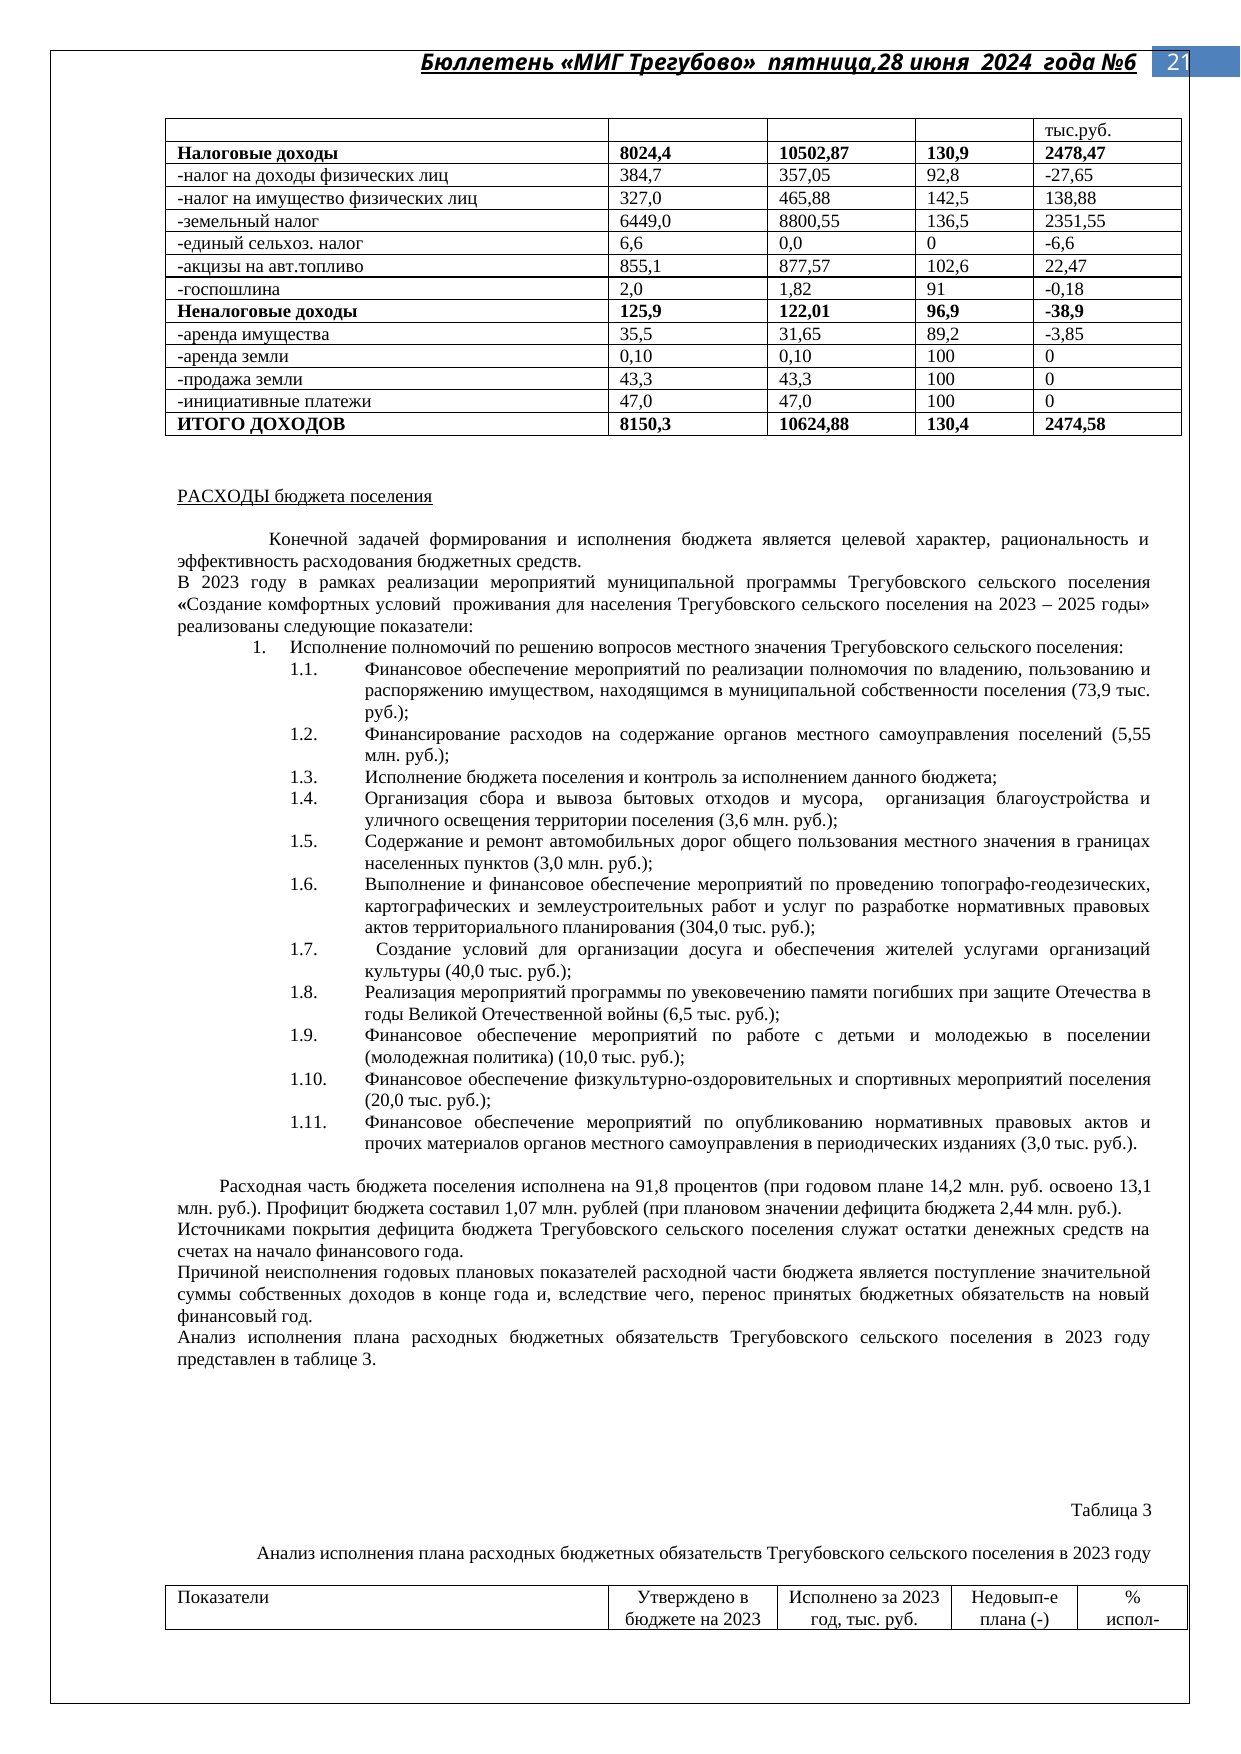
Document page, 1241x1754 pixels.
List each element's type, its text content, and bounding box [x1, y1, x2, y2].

table_cell -аренда земли [166, 345, 608, 367]
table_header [768, 119, 915, 141]
table_cell -акцизы на авт.топливо [166, 255, 608, 276]
table_cell 0,10 [768, 345, 915, 367]
table_cell -земельный налог [166, 210, 608, 231]
text Расходная часть бюджета поселения исполнена на 91,8 процентов (при годовом плане 14,2 млн. руб. освоено 13,1 млн. руб.). Профицит бюджета составил 1,07 млн. рублей (при плановом значении дефицита бюджета 2,44 млн. руб.). [177, 1175, 1152, 1218]
table_cell 2351,55 [1034, 210, 1181, 231]
table_cell 43,3 [609, 368, 767, 389]
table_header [778, 1586, 951, 1629]
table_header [609, 119, 767, 141]
table_cell 1,82 [768, 278, 915, 299]
table_cell -38,9 [1034, 300, 1181, 322]
list Создание условий для организации досуга и обеспечения жителей услугами организаций культуры (40,0 тыс. руб.); [289, 938, 1152, 981]
table_cell 125,9 [609, 300, 767, 322]
table_cell 136,5 [916, 210, 1033, 231]
table_header Показатели [166, 1586, 608, 1629]
table_cell 2474,58 [1034, 413, 1181, 434]
table_cell -27,65 [1034, 164, 1181, 186]
table_cell 92,8 [916, 164, 1033, 186]
table_cell 47,0 [609, 390, 767, 412]
table_cell 96,9 [916, 300, 1033, 322]
list Организация сбора и вывоза бытовых отходов и мусора, организация благоустройства и уличного освещения территории поселения (3,6 млн. руб.); [289, 787, 1152, 830]
text Анализ исполнения плана расходных бюджетных обязательств Трегубовского сельского поселения в 2023 году представлен в таблице 3. [177, 1326, 1152, 1369]
table_cell 89,2 [916, 323, 1033, 344]
list Финансовое обеспечение мероприятий по опубликованию нормативных правовых актов и прочих материалов органов местного самоуправления в периодических изданиях (3,0 тыс. руб.). [289, 1111, 1152, 1154]
table_cell 138,88 [1034, 187, 1181, 208]
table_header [166, 119, 608, 141]
table_cell 855,1 [609, 255, 767, 276]
table_cell -3,85 [1034, 323, 1181, 344]
table_cell 22,47 [1034, 255, 1181, 276]
table_cell 0,0 [768, 232, 915, 254]
table_cell -инициативные платежи [166, 390, 608, 412]
text РАСХОДЫ бюджета поселения [177, 485, 1152, 507]
table_cell 2478,47 [1034, 142, 1181, 163]
table_cell 6,6 [609, 232, 767, 254]
table_cell 8150,3 [609, 413, 767, 434]
text Источниками покрытия дефицита бюджета Трегубовского сельского поселения служат остатки денежных средств на счетах на начало финансового года. [177, 1218, 1152, 1261]
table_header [609, 1586, 777, 1629]
table_cell 130,9 [916, 142, 1033, 163]
table_cell 35,5 [609, 323, 767, 344]
table_header % испол- нения [1078, 1586, 1187, 1629]
table_cell 10502,87 [768, 142, 915, 163]
list Финансовое обеспечение физкультурно-оздоровительных и спортивных мероприятий поселения (20,0 тыс. руб.); [289, 1067, 1152, 1111]
table_cell 0 [1034, 390, 1181, 412]
table_cell 2,0 [609, 278, 767, 299]
table_cell -6,6 [1034, 232, 1181, 254]
table_cell 43,3 [768, 368, 915, 389]
table_cell 8024,4 [609, 142, 767, 163]
table_cell 0 [1034, 368, 1181, 389]
list Исполнение бюджета поселения и контроль за исполнением данного бюджета; [289, 766, 1152, 787]
table_cell 8800,55 [768, 210, 915, 231]
table_cell 102,6 [916, 255, 1033, 276]
table_cell -0,18 [1034, 278, 1181, 299]
table_cell -аренда имущества [166, 323, 608, 344]
table_cell 357,05 [768, 164, 915, 186]
list Реализация мероприятий программы по увековечению памяти погибших при защите Отечества в годы Великой Отечественной войны (6,5 тыс. руб.); [289, 981, 1152, 1024]
table_cell 100 [916, 390, 1033, 412]
table_cell 122,01 [768, 300, 915, 322]
table_cell 465,88 [768, 187, 915, 208]
text В 2023 году в рамках реализации мероприятий муниципальной программы Трегубовского сельского поселения «Создание комфортных условий проживания для населения Трегубовского сельского поселения на 2023 – 2025 годы» реализованы следующие показатели: [177, 571, 1152, 636]
table_cell 31,65 [768, 323, 915, 344]
table_cell -продажа земли [166, 368, 608, 389]
table_cell 6449,0 [609, 210, 767, 231]
text Анализ исполнения плана расходных бюджетных обязательств Трегубовского сельского поселения в 2023 году [177, 1542, 1152, 1563]
table_cell -госпошлина [166, 278, 608, 299]
table_cell -единый сельхоз. налог [166, 232, 608, 254]
list Финансирование расходов на содержание органов местного самоуправления поселений (5,55 млн. руб.); [289, 722, 1152, 766]
table_cell 10624,88 [768, 413, 915, 434]
table_cell 0 [1034, 345, 1181, 367]
table_cell 100 [916, 368, 1033, 389]
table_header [952, 1586, 1077, 1629]
text Конечной задачей формирования и исполнения бюджета является целевой характер, рациональность и эффективность расходования бюджетных средств. [177, 528, 1152, 571]
list Выполнение и финансовое обеспечение мероприятий по проведению топографо-геодезических, картографических и землеустроительных работ и услуг по разработке нормативных правовых актов территориального планирования (304,0 тыс. руб.); [289, 873, 1152, 938]
list Финансовое обеспечение мероприятий по реализации полномочия по владению, пользованию и распоряжению имуществом, находящимся в муниципальной собственности поселения (73,9 тыс. руб.); [289, 658, 1152, 722]
text Причиной неисполнения годовых плановых показателей расходной части бюджета является поступление значительной суммы собственных доходов в конце года и, вследствие чего, перенос принятых бюджетных обязательств на новый финансовый год. [177, 1261, 1152, 1326]
table_cell -налог на имущество физических лиц [166, 187, 608, 208]
table_cell 100 [916, 345, 1033, 367]
table_cell 0,10 [609, 345, 767, 367]
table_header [1034, 119, 1181, 141]
table_cell 384,7 [609, 164, 767, 186]
table_cell 91 [916, 278, 1033, 299]
list Содержание и ремонт автомобильных дорог общего пользования местного значения в границах населенных пунктов (3,0 млн. руб.); [289, 830, 1152, 873]
table_cell Налоговые доходы [166, 142, 608, 163]
list Финансовое обеспечение мероприятий по работе с детьми и молодежью в поселении (молодежная политика) (10,0 тыс. руб.); [289, 1024, 1152, 1067]
table_cell 130,4 [916, 413, 1033, 434]
table_cell -налог на доходы физических лиц [166, 164, 608, 186]
text Таблица 3 [177, 1499, 1152, 1520]
table_cell ИТОГО ДОХОДОВ [166, 413, 608, 434]
table_header % исполнения [916, 119, 1033, 141]
list Исполнение полномочий по решению вопросов местного значения Трегубовского сельского поселения: [252, 636, 1152, 658]
table_cell 877,57 [768, 255, 915, 276]
table_cell 142,5 [916, 187, 1033, 208]
table_cell 47,0 [768, 390, 915, 412]
table_cell 0 [916, 232, 1033, 254]
table_cell 327,0 [609, 187, 767, 208]
table_cell Неналоговые доходы [166, 300, 608, 322]
